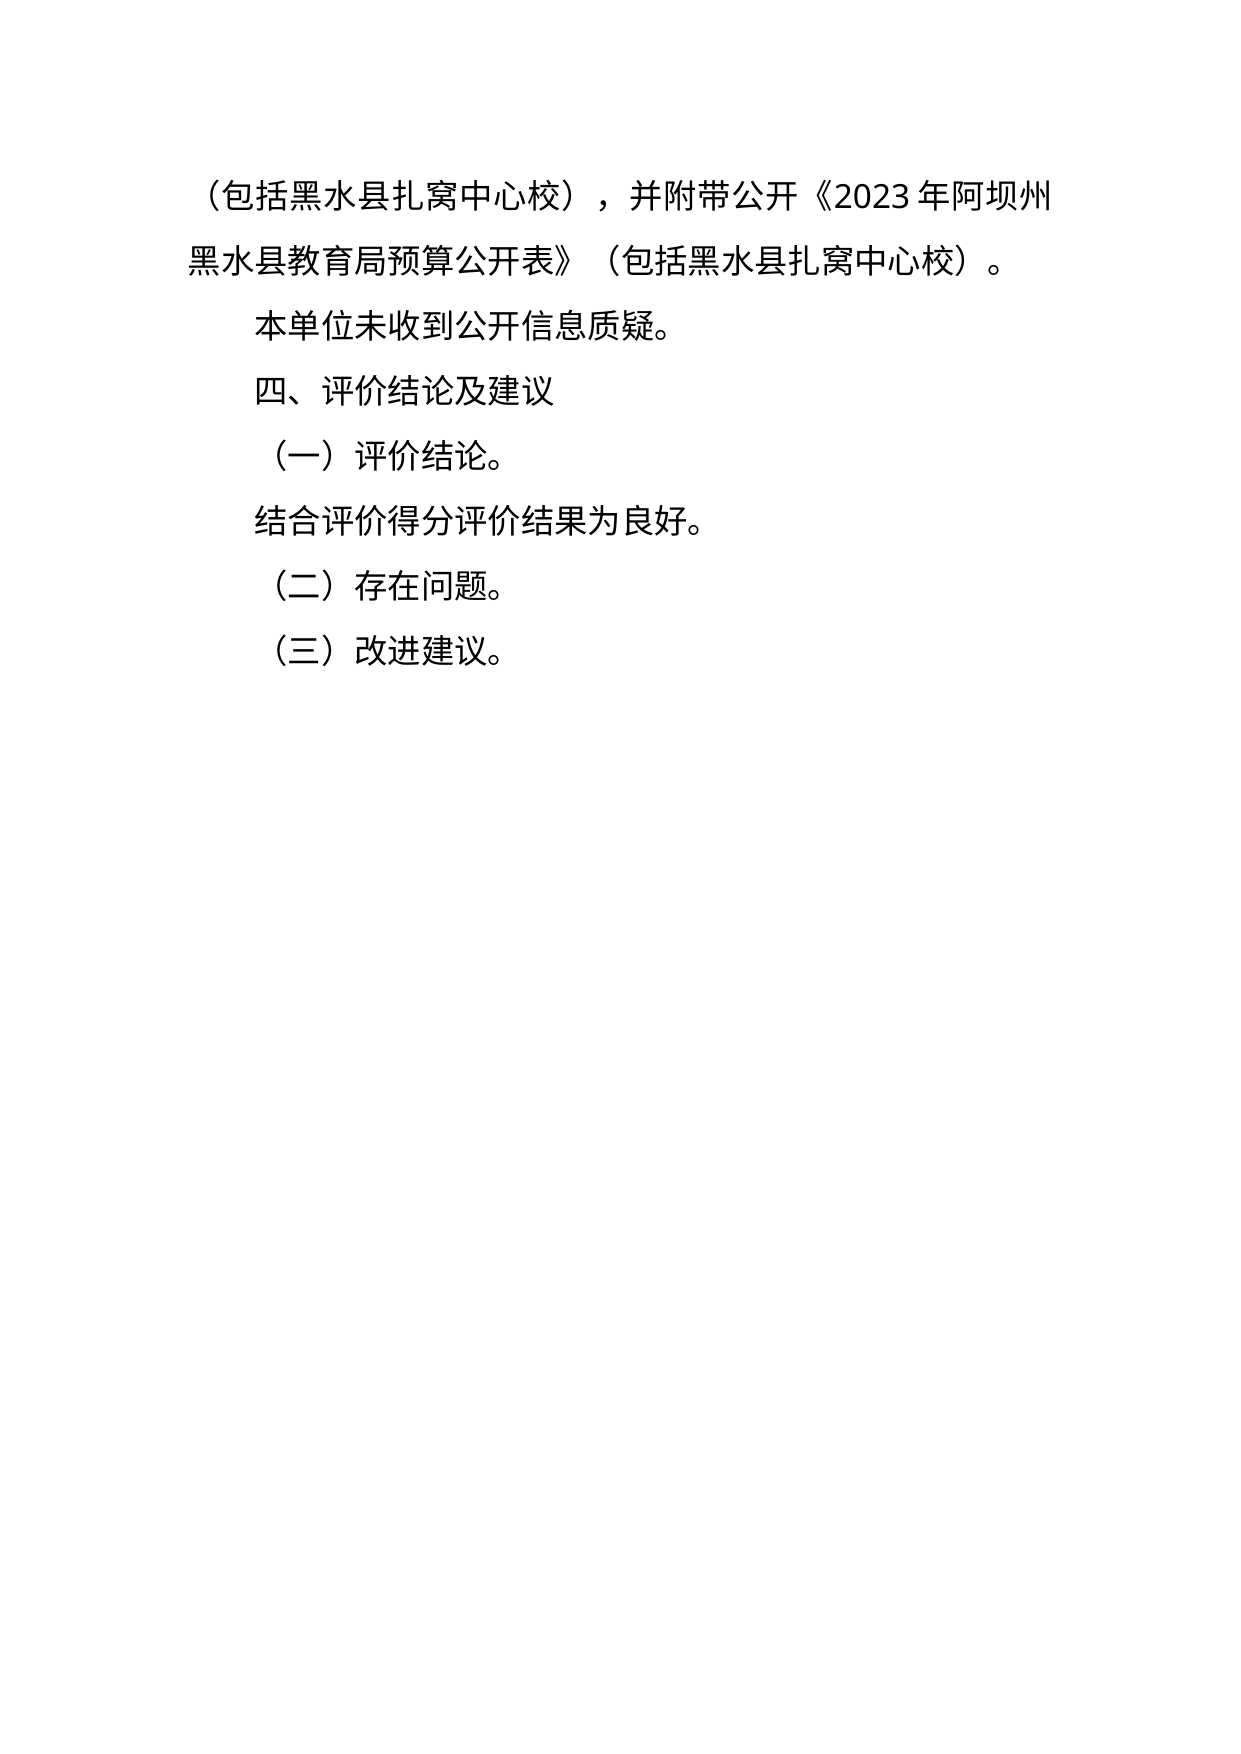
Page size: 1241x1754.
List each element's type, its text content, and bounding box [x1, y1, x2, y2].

text （二）存在问题。 [187, 552, 1053, 617]
text 四、评价结论及建议 [187, 357, 1053, 422]
text 结合评价得分评价结果为良好。 [187, 487, 1053, 552]
text （一）评价结论。 [187, 422, 1053, 487]
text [187, 162, 1053, 292]
text （三）改进建议。 [187, 617, 1053, 682]
text 本单位未收到公开信息质疑。 [187, 292, 1053, 357]
